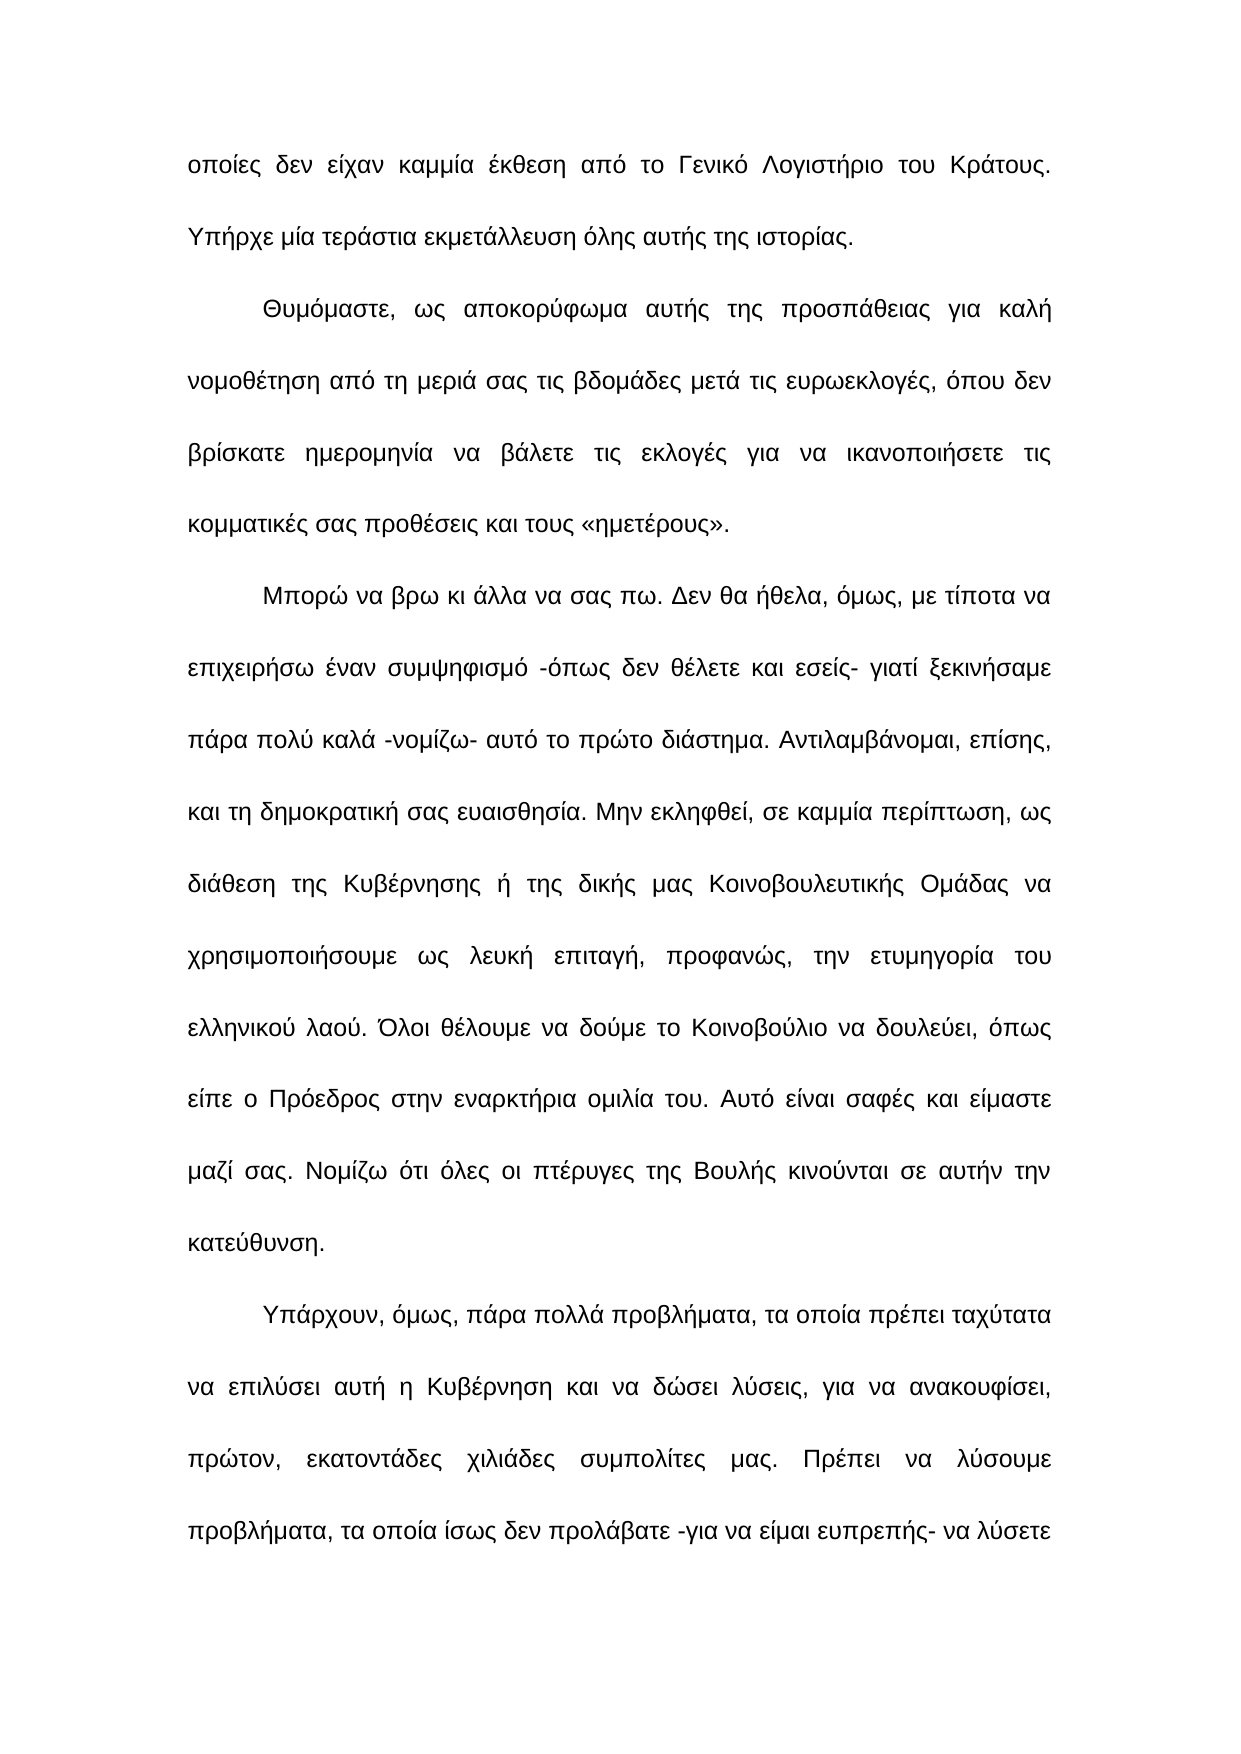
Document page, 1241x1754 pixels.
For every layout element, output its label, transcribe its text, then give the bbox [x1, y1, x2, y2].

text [187, 150, 1053, 251]
text Θυμόμαστε, ως αποκορύφωμα αυτής της προσπάθειας για καλή νομοθέτηση από τη μεριά σας τις βδομάδες μετά τις ευρωεκλογές, όπου δεν βρίσκατε ημερομηνία να βάλετε τις εκλογές για να ικανοποιήσετε τις κομματικές σας προθέσεις και τους «ημετέρους». [187, 294, 1053, 538]
text Μπορώ να βρω κι άλλα να σας πω. Δεν θα ήθελα, όμως, με τίποτα να επιχειρήσω έναν συμψηφισμό -όπως δεν θέλετε και εσείς- γιατί ξεκινήσαμε πάρα πολύ καλά -νομίζω- αυτό το πρώτο διάστημα. Αντιλαμβάνομαι, επίσης, και τη δημοκρατική σας ευαισθησία. Μην εκληφθεί, σε καμμία περίπτωση, ως διάθεση της Κυβέρνησης ή της δικής μας Κοινοβουλευτικής Ομάδας να χρησιμοποιήσουμε ως λευκή επιταγή, προφανώς, την ετυμηγορία του ελληνικού λαού. Όλοι θέλουμε να δούμε το Κοινοβούλιο να δουλεύει, όπως είπε ο Πρόεδρος στην εναρκτήρια ομιλία του. Αυτό είναι σαφές και είμαστε μαζί σας. Νομίζω ότι όλες οι πτέρυγες της Βουλής κινούνται σε αυτήν την κατεύθυνση. [187, 581, 1053, 1257]
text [187, 1300, 1053, 1544]
